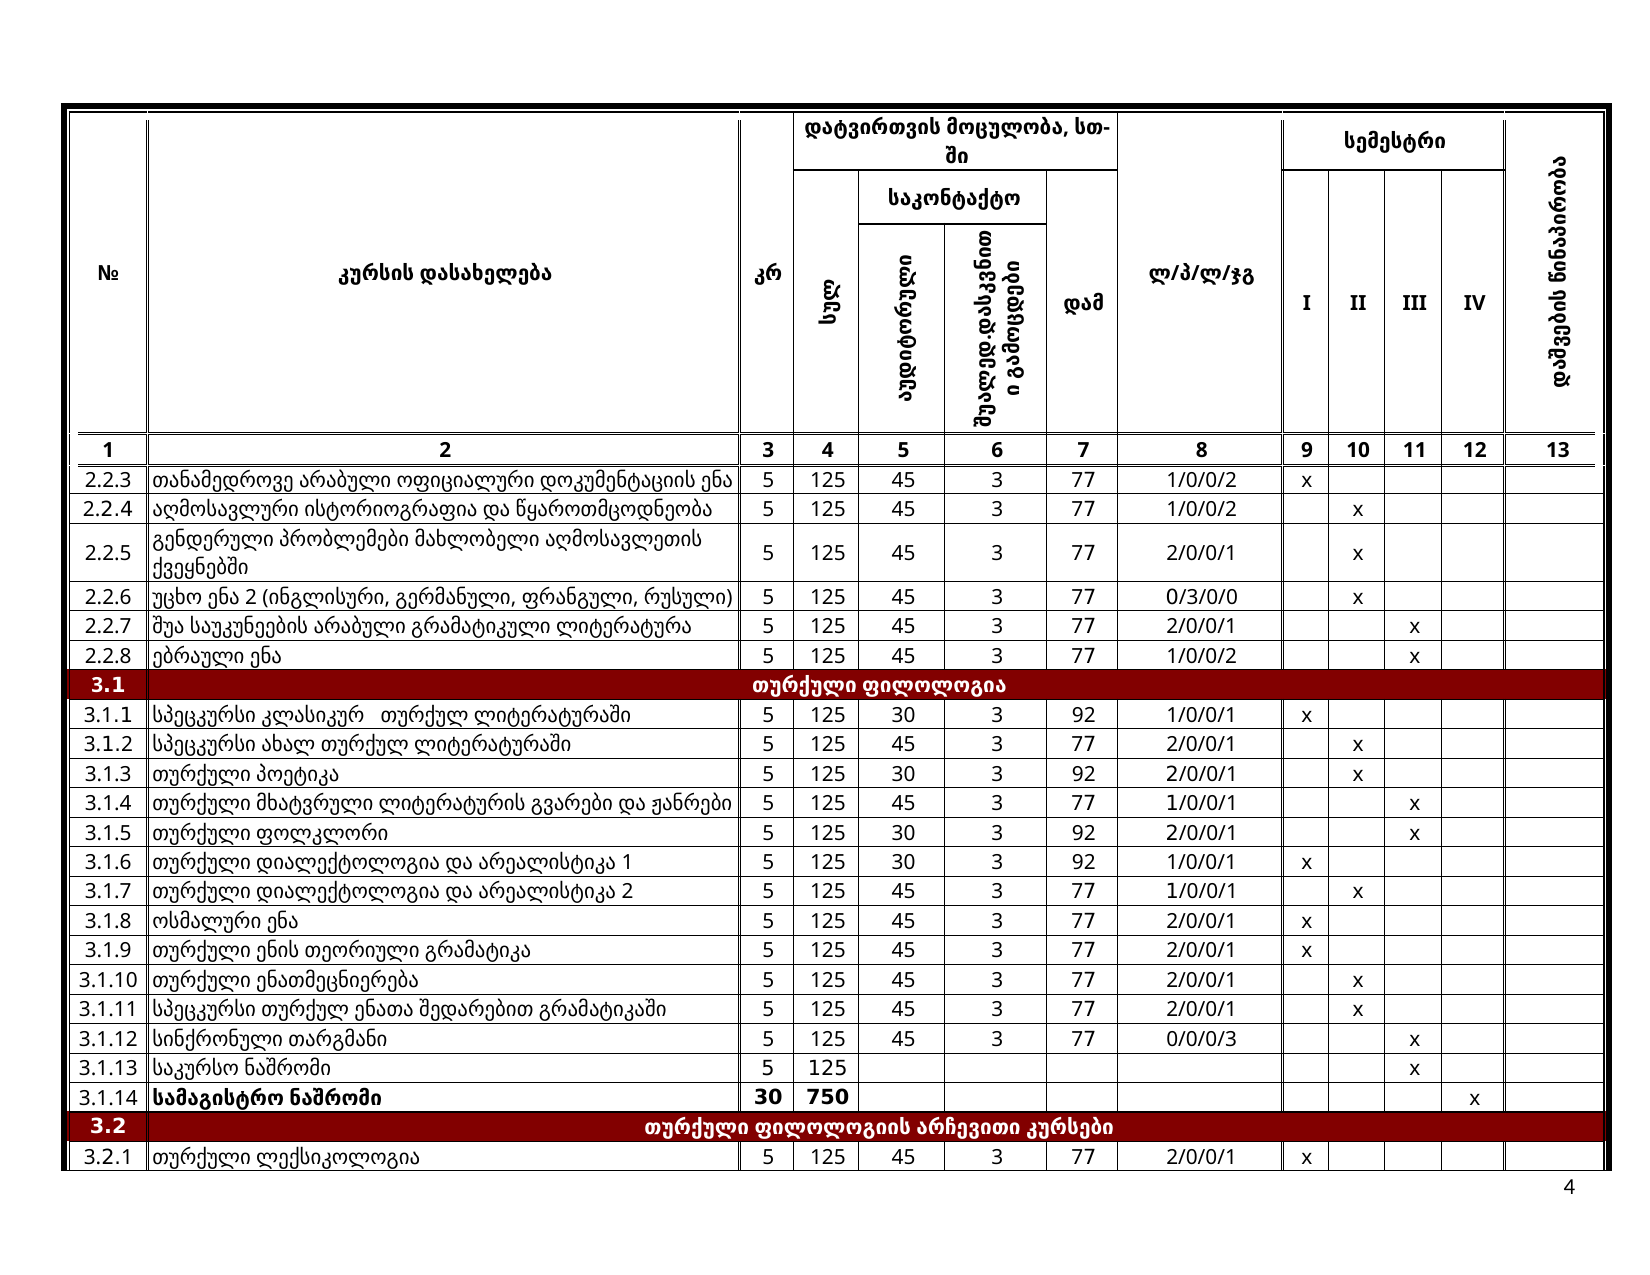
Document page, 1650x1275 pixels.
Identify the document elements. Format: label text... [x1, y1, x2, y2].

table_cell [1385, 759, 1441, 787]
table_cell [1385, 877, 1441, 905]
table_cell 3.1.10 [70, 965, 146, 993]
table_cell [1442, 906, 1503, 934]
table_cell სინქრონული თარგმანი [149, 1024, 738, 1052]
table_cell [1506, 582, 1603, 610]
table_cell [1506, 524, 1603, 581]
table_cell 3 [945, 1142, 1046, 1170]
table_cell 125 [794, 611, 858, 640]
table_cell 3.2 [70, 1113, 146, 1141]
table_cell 3.1.9 [70, 936, 146, 964]
table_cell 125 [794, 906, 858, 934]
table_cell [1385, 1083, 1441, 1111]
table_cell [1442, 818, 1503, 846]
table_cell 4 [794, 435, 858, 464]
table_cell საკურსო ნაშრომი [149, 1054, 738, 1082]
table_header დაშვების წინაპირობა [1504, 112, 1603, 432]
table_cell [1385, 906, 1441, 934]
table_cell 750 [794, 1083, 858, 1111]
table_cell [1284, 582, 1328, 610]
table_cell 1 [67, 432, 147, 464]
table_cell თურქული დიალექტოლოგია და არეალისტიკა 2 [149, 877, 738, 905]
table_cell x [1284, 700, 1328, 728]
table_cell 125 [794, 641, 858, 669]
table_cell 125 [794, 1024, 858, 1052]
table_cell [1506, 1083, 1603, 1111]
table_cell [1385, 995, 1441, 1023]
table_cell [1442, 582, 1503, 610]
table_cell [1442, 524, 1503, 581]
table_cell 125 [794, 965, 858, 993]
table_cell 3 [945, 700, 1046, 728]
table_cell [859, 1083, 944, 1111]
table_cell 2/0/0/1 [1118, 936, 1281, 964]
table_header № [70, 113, 147, 432]
table_cell ებრაული ენა [149, 641, 738, 669]
table_cell [1329, 611, 1384, 640]
table_cell 30 [741, 1083, 793, 1111]
table_cell [1506, 759, 1603, 787]
table_cell [1442, 1142, 1503, 1170]
table_cell 5 [741, 467, 793, 493]
table_cell 3 [945, 1024, 1046, 1052]
table_cell [1385, 965, 1441, 993]
table_cell x [1284, 467, 1328, 493]
table_header კურსის დასახელება [147, 112, 739, 432]
table_cell თურქული დიალექტოლოგია და არეალისტიკა 1 [149, 847, 738, 876]
table_cell 2.2.8 [70, 641, 146, 669]
table_cell [1118, 1054, 1281, 1082]
table_cell 3 [945, 965, 1046, 993]
table_cell I [1284, 171, 1328, 432]
table_cell 125 [794, 818, 858, 846]
table_cell 92 [1047, 818, 1117, 846]
table_cell [1385, 700, 1441, 728]
table_cell 3 [945, 729, 1046, 758]
table_cell 5 [741, 611, 793, 640]
table_cell 125 [794, 1054, 858, 1082]
table_cell 125 [794, 582, 858, 610]
table_cell [1284, 788, 1328, 817]
table_cell 3.1.4 [70, 788, 146, 817]
table_cell 2/0/0/1 [1118, 759, 1281, 787]
table_cell 5 [741, 759, 793, 787]
table_cell 30 [859, 700, 944, 728]
table_cell [1329, 818, 1384, 846]
table_cell აუდიტორული [859, 225, 944, 432]
table_cell x [1329, 995, 1384, 1023]
table_cell აღმოსავლური ისტორიოგრაფია და წყაროთმცოდნეობა [149, 494, 738, 523]
table_cell [1284, 494, 1328, 523]
table_cell [1329, 467, 1384, 493]
table_cell 3.1.14 [70, 1083, 146, 1111]
table_cell [1047, 1054, 1117, 1082]
table_cell დამ [1047, 171, 1117, 432]
table_cell 2/0/0/1 [1118, 1142, 1281, 1170]
table_cell [1442, 611, 1503, 640]
table_cell 3 [945, 611, 1046, 640]
table_cell 77 [1047, 1142, 1117, 1170]
table_cell 125 [794, 847, 858, 876]
table_cell თურქული ფოლკლორი [149, 818, 738, 846]
table_cell [1329, 1142, 1384, 1170]
table_cell სპეცკურსი კლასიკურ თურქულ ლიტერატურაში [149, 700, 738, 728]
table_cell [1329, 641, 1384, 669]
table_cell [1329, 700, 1384, 728]
table_cell [1385, 524, 1441, 581]
table_cell 77 [1047, 936, 1117, 964]
table_cell [1284, 877, 1328, 905]
table_cell [945, 1054, 1046, 1082]
table_cell [1284, 641, 1328, 669]
table_cell 45 [859, 1142, 944, 1170]
table_cell [1506, 611, 1603, 640]
table_cell 77 [1047, 582, 1117, 610]
table_cell 3 [945, 936, 1046, 964]
table_cell [1506, 729, 1603, 758]
table_cell 5 [741, 1142, 793, 1170]
table_cell 30 [859, 759, 944, 787]
table_cell x [1329, 729, 1384, 758]
table_cell 30 [859, 847, 944, 876]
table_cell 125 [794, 788, 858, 817]
table_cell [1506, 965, 1603, 993]
table_cell II [1329, 171, 1384, 432]
table_cell 9 [1284, 435, 1328, 464]
table_cell [1442, 729, 1503, 758]
table_cell 10 [1329, 435, 1384, 464]
table_cell თურქული ფილოლოგია [149, 670, 1603, 699]
table_cell 3 [945, 494, 1046, 523]
table_cell 125 [794, 729, 858, 758]
table_cell [1329, 1024, 1384, 1052]
table_cell [1329, 1054, 1384, 1082]
table_cell [1442, 467, 1503, 493]
table_cell 2.2.7 [70, 611, 146, 640]
table_cell 3 [945, 467, 1046, 493]
table_cell 77 [1047, 1024, 1117, 1052]
table_cell [1506, 906, 1603, 934]
table_cell 3.2.1 [70, 1142, 146, 1170]
table_cell [1442, 1054, 1503, 1082]
table_cell 92 [1047, 847, 1117, 876]
table_cell 77 [1047, 494, 1117, 523]
table_cell 45 [859, 524, 944, 581]
table_cell [1284, 995, 1328, 1023]
table_cell 5 [741, 818, 793, 846]
table_header დატვირთვის მოცულობა, სთ-ში [794, 113, 1117, 169]
table_header სემესტრი [1282, 112, 1504, 169]
table_cell [1385, 729, 1441, 758]
table_cell 5 [741, 1024, 793, 1052]
table_cell 3.1.1 [70, 700, 146, 728]
table_cell უცხო ენა 2 (ინგლისური, გერმანული, ფრანგული, რუსული) [149, 582, 738, 610]
table_cell 125 [794, 877, 858, 905]
table_cell 3 [945, 641, 1046, 669]
table_cell [1329, 788, 1384, 817]
table_cell [1284, 1024, 1328, 1052]
table_cell 45 [859, 995, 944, 1023]
table_cell 77 [1047, 524, 1117, 581]
table_cell 2 [149, 435, 738, 464]
table_cell 45 [859, 936, 944, 964]
table_cell 125 [794, 467, 858, 493]
table_cell სპეცკურსი ახალ თურქულ ლიტერატურაში [149, 729, 738, 758]
table_cell [1506, 936, 1603, 964]
table_cell [1284, 524, 1328, 581]
table_cell [1506, 494, 1603, 523]
table_cell 92 [1047, 759, 1117, 787]
table_cell x [1284, 906, 1328, 934]
table_cell 1/0/0/2 [1118, 494, 1281, 523]
table_cell [1329, 1083, 1384, 1111]
table_cell 45 [859, 906, 944, 934]
table_cell [945, 1083, 1046, 1111]
table_cell 3 [945, 524, 1046, 581]
table_cell 5 [859, 435, 944, 464]
table_cell [1284, 818, 1328, 846]
table_cell 2/0/0/1 [1118, 524, 1281, 581]
table_cell სამაგისტრო ნაშრომი [149, 1083, 738, 1111]
table_cell [1118, 1083, 1281, 1111]
table_cell 5 [741, 936, 793, 964]
table_header ლ/პ/ლ/ჯგ [1118, 113, 1282, 432]
table_cell 3.1.3 [70, 759, 146, 787]
table_cell 3.1.8 [70, 906, 146, 934]
table_cell 1/0/0/1 [1118, 700, 1281, 728]
table_cell x [1385, 1024, 1441, 1052]
table_cell 77 [1047, 906, 1117, 934]
table_cell [1506, 700, 1603, 728]
table_cell 13 [1504, 432, 1606, 464]
table_cell x [1385, 1054, 1441, 1082]
table_cell 125 [794, 524, 858, 581]
table_cell 77 [1047, 641, 1117, 669]
table_cell 2/0/0/1 [1118, 818, 1281, 846]
table_cell 2.2.3 [67, 464, 147, 493]
table_cell 125 [794, 494, 858, 523]
table_cell 3 [945, 788, 1046, 817]
table_cell [1442, 641, 1503, 669]
table_cell x [1385, 788, 1441, 817]
table_cell 3.1.12 [70, 1024, 146, 1052]
table_cell 3.1.5 [70, 818, 146, 846]
table_cell შუალედ.დასკვნითი გამოცდები [945, 225, 1046, 432]
table_cell [1329, 847, 1384, 876]
table_cell 125 [794, 1142, 858, 1170]
table_cell თურქული ლექსიკოლოგია [149, 1142, 738, 1170]
table_cell [1385, 467, 1441, 493]
table_cell [1442, 788, 1503, 817]
table_cell x [1329, 759, 1384, 787]
table_cell [1506, 818, 1603, 846]
table_cell 3.1.11 [70, 995, 146, 1023]
table_cell III [1385, 171, 1441, 432]
table_cell 77 [1047, 788, 1117, 817]
table_cell x [1329, 877, 1384, 905]
table_cell 77 [1047, 965, 1117, 993]
table_cell 45 [859, 1024, 944, 1052]
table_cell 1/0/0/2 [1118, 641, 1281, 669]
table_cell 125 [794, 995, 858, 1023]
table_cell 92 [1047, 700, 1117, 728]
table_cell x [1284, 936, 1328, 964]
table_cell 3 [945, 847, 1046, 876]
table_cell 5 [741, 1054, 793, 1082]
table_cell 2.2.5 [70, 524, 146, 581]
table_cell [1506, 995, 1603, 1023]
table_cell 1/0/0/1 [1118, 847, 1281, 876]
table_cell 5 [741, 877, 793, 905]
table_cell 0/3/0/0 [1118, 582, 1281, 610]
table_cell 77 [1047, 611, 1117, 640]
table_cell [1329, 906, 1384, 934]
table_cell 45 [859, 641, 944, 669]
table_cell [1506, 788, 1603, 817]
table_cell 3 [945, 582, 1046, 610]
table_cell 3.1.13 [70, 1054, 146, 1082]
table_cell 3 [945, 877, 1046, 905]
table_cell [1504, 464, 1606, 493]
table_cell IV [1442, 171, 1503, 432]
table_cell 5 [741, 906, 793, 934]
table_cell 45 [859, 788, 944, 817]
table_header კრ [740, 113, 793, 432]
table_cell [1506, 847, 1603, 876]
table_cell [1442, 965, 1503, 993]
table_cell 0/0/0/3 [1118, 1024, 1281, 1052]
table_cell 125 [794, 759, 858, 787]
table_cell x [1442, 1083, 1503, 1111]
table_cell 2.2.6 [70, 582, 146, 610]
table_cell x [1329, 582, 1384, 610]
table_cell 45 [859, 877, 944, 905]
table_cell თურქული ფილოლოგიის არჩევითი კურსები [149, 1113, 1603, 1141]
table_cell [1442, 759, 1503, 787]
table_cell [1506, 641, 1603, 669]
table_cell [1506, 1142, 1603, 1170]
table_cell 5 [741, 494, 793, 523]
table_cell სპეცკურსი თურქულ ენათა შედარებით გრამატიკაში [149, 995, 738, 1023]
table_cell 1/0/0/2 [1118, 467, 1281, 493]
table_cell 5 [741, 641, 793, 669]
table_cell x [1329, 965, 1384, 993]
table_cell x [1385, 641, 1441, 669]
table_cell 2/0/0/1 [1118, 611, 1281, 640]
table_cell 3.1.2 [70, 729, 146, 758]
table_cell თანამედროვე არაბული ოფიციალური დოკუმენტაციის ენა [149, 467, 738, 493]
table_cell გენდერული პრობლემები მახლობელი აღმოსავლეთის ქვეყნებში [149, 524, 738, 581]
table_cell 45 [859, 494, 944, 523]
table_cell 5 [741, 965, 793, 993]
table_cell 3.1 [70, 670, 146, 699]
table_cell [1284, 611, 1328, 640]
table_cell [1442, 847, 1503, 876]
table_cell [1284, 729, 1328, 758]
table_cell [1442, 995, 1503, 1023]
table_cell [1329, 936, 1384, 964]
table_cell 45 [859, 611, 944, 640]
table_cell [1047, 1083, 1117, 1111]
table_cell 3 [945, 995, 1046, 1023]
table_cell თურქული ენის თეორიული გრამატიკა [149, 936, 738, 964]
table_cell 77 [1047, 467, 1117, 493]
table_cell [1385, 494, 1441, 523]
table_cell 45 [859, 729, 944, 758]
table_cell 5 [741, 788, 793, 817]
table_cell x [1284, 847, 1328, 876]
table_cell [1284, 1083, 1328, 1111]
table_cell [1506, 877, 1603, 905]
table_cell [1385, 1142, 1441, 1170]
table_cell საკონტაქტო [859, 171, 1046, 222]
table_cell 77 [1047, 995, 1117, 1023]
table_cell 3 [945, 818, 1046, 846]
table_cell 77 [1047, 877, 1117, 905]
table_cell [1385, 936, 1441, 964]
table_cell x [1385, 818, 1441, 846]
table_cell [1442, 936, 1503, 964]
table_cell [1442, 494, 1503, 523]
table_cell 7 [1047, 435, 1117, 464]
table_cell 2/0/0/1 [1118, 729, 1281, 758]
table_cell თურქული ენათმეცნიერება [149, 965, 738, 993]
table_cell 45 [859, 965, 944, 993]
table_cell სულ [794, 171, 858, 432]
table_cell 125 [794, 936, 858, 964]
table_cell 3 [945, 759, 1046, 787]
table_cell 5 [741, 700, 793, 728]
table_cell 2/0/0/1 [1118, 965, 1281, 993]
table_cell 1/0/0/1 [1118, 788, 1281, 817]
table_cell 2/0/0/1 [1118, 995, 1281, 1023]
table_cell 5 [741, 847, 793, 876]
table_cell 3 [945, 906, 1046, 934]
table_cell ოსმალური ენა [149, 906, 738, 934]
table_cell 3.1.6 [70, 847, 146, 876]
table_cell [1442, 700, 1503, 728]
table_cell თურქული მხატვრული ლიტერატურის გვარები და ჟანრები [149, 788, 738, 817]
table_cell 125 [794, 700, 858, 728]
table_cell 11 [1385, 435, 1441, 464]
table_cell შუა საუკუნეების არაბული გრამატიკული ლიტერატურა [149, 611, 738, 640]
table_cell [1442, 877, 1503, 905]
table_cell 77 [1047, 729, 1117, 758]
table_cell 5 [741, 582, 793, 610]
table_cell 5 [741, 729, 793, 758]
table_cell [1385, 847, 1441, 876]
table_cell 3 [741, 435, 793, 464]
table_cell x [1329, 524, 1384, 581]
table_cell [1385, 582, 1441, 610]
table_cell x [1385, 611, 1441, 640]
table_cell 45 [859, 467, 944, 493]
table_cell 30 [859, 818, 944, 846]
table_cell 2.2.4 [70, 494, 146, 523]
table_cell 2/0/0/1 [1118, 906, 1281, 934]
table_cell [1284, 965, 1328, 993]
table_cell x [1284, 1142, 1328, 1170]
table_cell 1/0/0/1 [1118, 877, 1281, 905]
table_cell [1284, 759, 1328, 787]
table_cell 5 [741, 995, 793, 1023]
table_cell x [1329, 494, 1384, 523]
table_cell [1506, 1024, 1603, 1052]
table_cell 3.1.7 [70, 877, 146, 905]
table_cell [859, 1054, 944, 1082]
table_cell 12 [1442, 435, 1503, 464]
table_cell თურქული პოეტიკა [149, 759, 738, 787]
table_cell 6 [945, 435, 1046, 464]
table_cell [1506, 1054, 1603, 1082]
table_cell [1442, 1024, 1503, 1052]
table_cell 5 [741, 524, 793, 581]
table_cell 45 [859, 582, 944, 610]
table_cell 8 [1118, 435, 1281, 464]
table_cell [1284, 1054, 1328, 1082]
